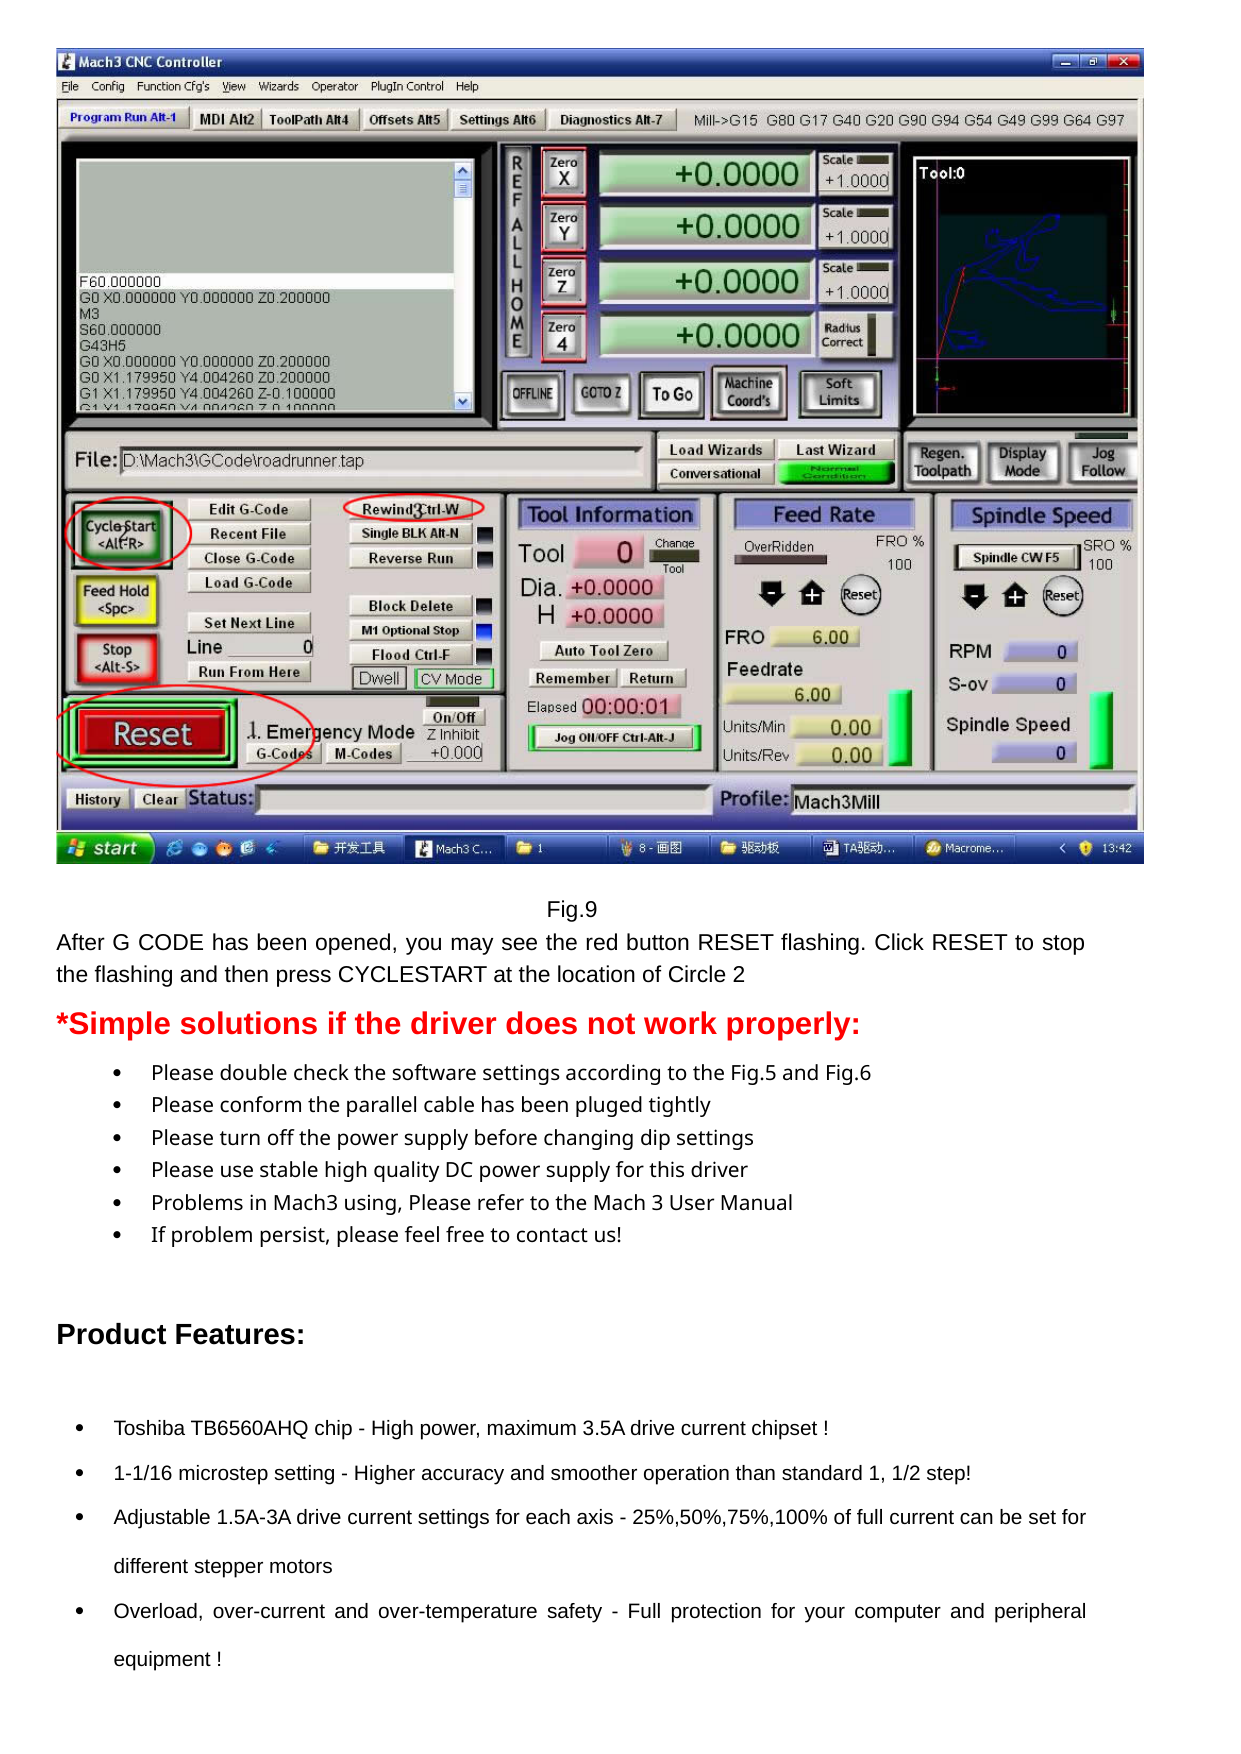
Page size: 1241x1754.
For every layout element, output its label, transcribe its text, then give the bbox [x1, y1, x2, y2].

list 1-1/16 microstep setting - Higher accuracy and smoother operation than standard 1, 1/2 step! [76, 1457, 1087, 1489]
list If problem persist, please feel free to contact us! [113, 1218, 1087, 1251]
text Product Features: [56, 1301, 1087, 1366]
picture [56, 48, 1144, 864]
list Toshiba TB6560AHQ chip - High power, maximum 3.5A drive current chipset ! [76, 1412, 1087, 1444]
list Adjustable 1.5A-3A drive current settings for each axis - 25%,50%,75%,100% of full current can be set for different stepper motors [76, 1501, 1087, 1582]
list Overload, over-current and over-temperature safety - Full protection for your computer and peripheral equipment ! [76, 1594, 1087, 1676]
list Please double check the software settings according to the Fig.5 and Fig.6 [113, 1056, 1087, 1088]
text *Simple solutions if the driver does not work properly: [56, 991, 1087, 1056]
list Please turn off the power supply before changing dip settings [113, 1121, 1087, 1153]
text Fig.9 [56, 893, 1087, 926]
list Problems in Mach3 using, Please refer to the Mach 3 User Manual [113, 1186, 1087, 1218]
list Please use stable high quality DC power supply for this driver [113, 1153, 1087, 1186]
text After G CODE has been opened, you may see the red button RESET flashing. Click RESET to stop the flashing and then press CYCLESTART at the location of Circle 2 [56, 926, 1087, 991]
list Please conform the parallel cable has been pluged tightly [113, 1088, 1087, 1121]
